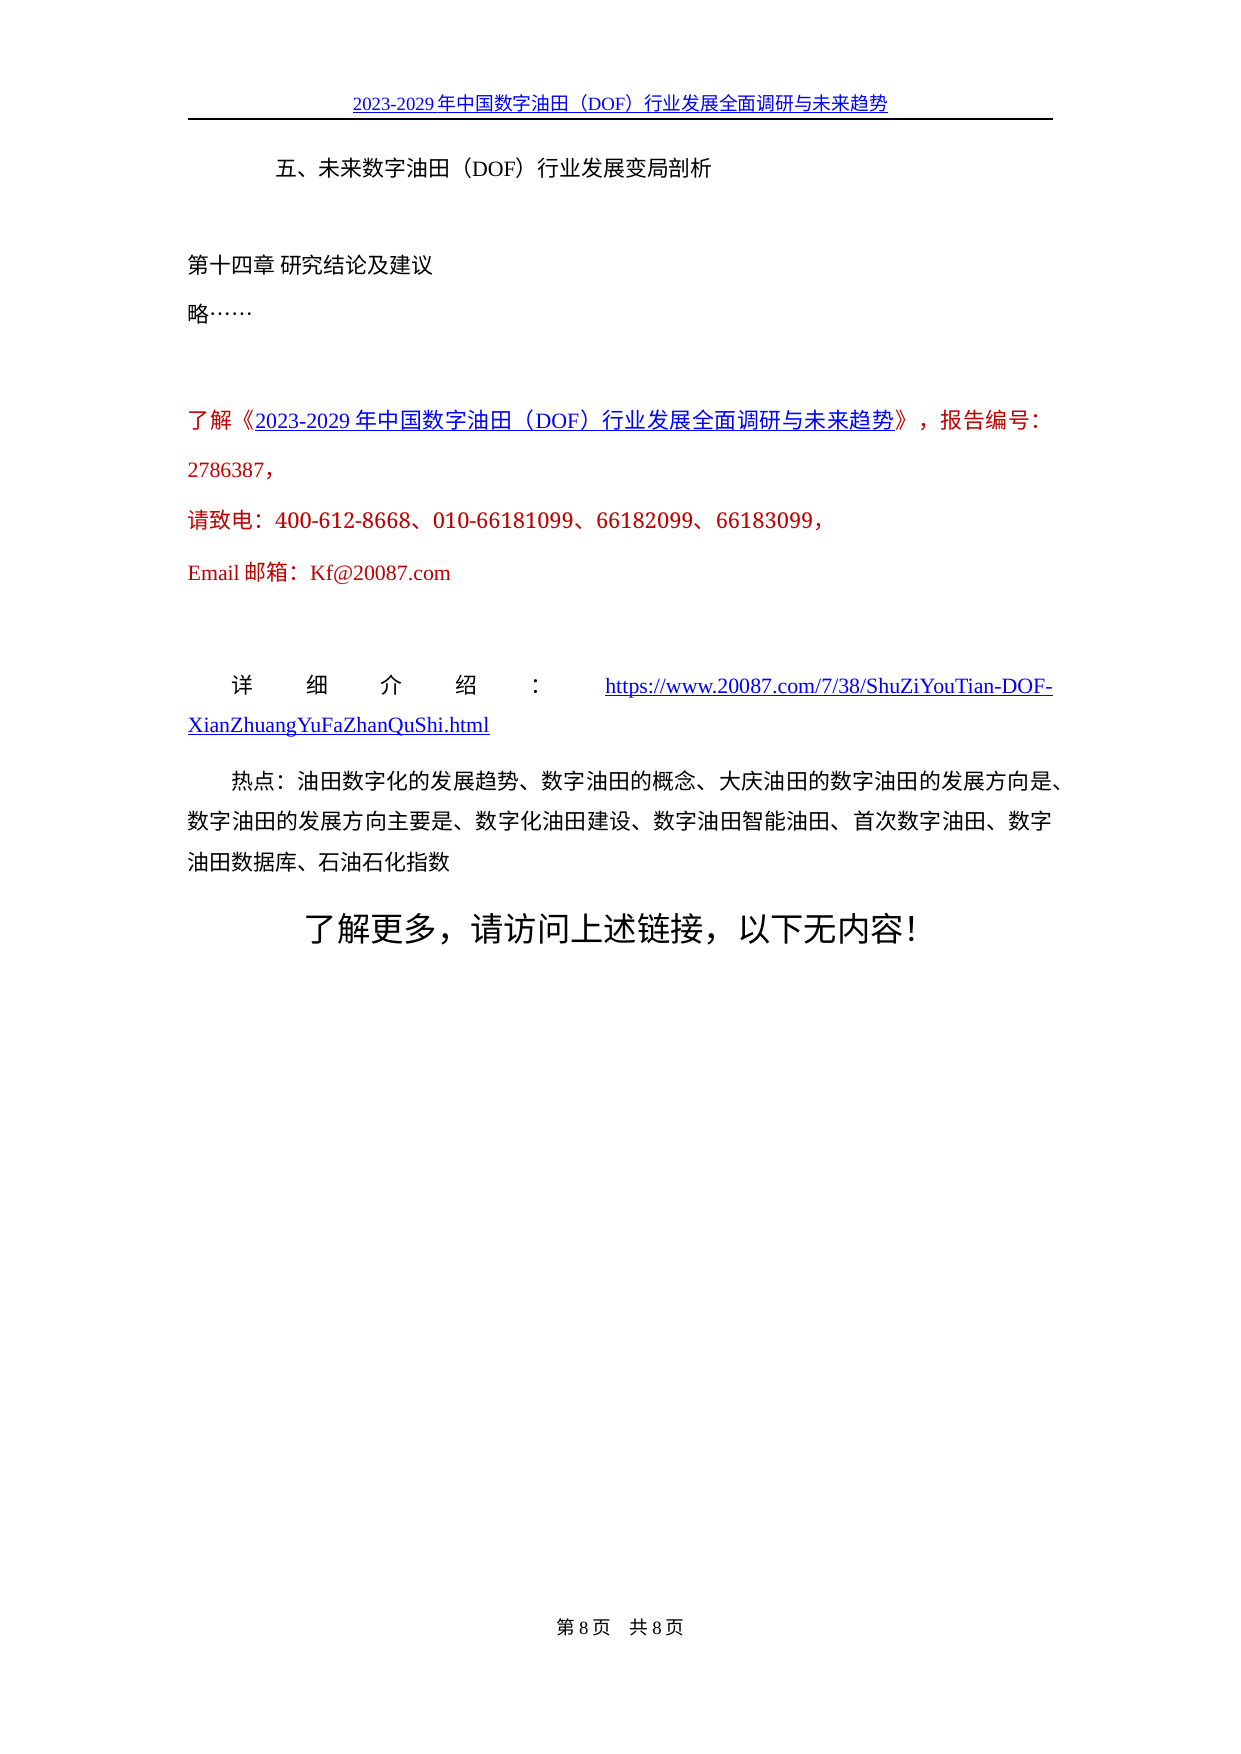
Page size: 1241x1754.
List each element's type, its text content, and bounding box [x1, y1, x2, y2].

text 请致电：400-612-8668、010-66181099、66182099、66183099， [187, 503, 1053, 536]
text Email邮箱：Kf@20087.com [187, 555, 1053, 587]
title 了解更多，请访问上述链接，以下无内容！ [187, 894, 1053, 959]
text 了解《2023-2029年中国数字油田（DOF）行业发展全面调研与未来趋势》，报告编号：2786387， [187, 403, 1053, 484]
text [187, 150, 1053, 329]
text 热点：油田数字化的发展趋势、数字油田的概念、大庆油田的数字油田的发展方向是、数字油田的发展方向主要是、数字化油田建设、数字油田智能油田、首次数字油田、数字油田数据库、石油石化指数 [187, 763, 1053, 877]
text 详细介绍：https://www.20087.com/7/38/ShuZiYouTian-DOF-XianZhuangYuFaZhanQuShi.html [187, 668, 1053, 741]
